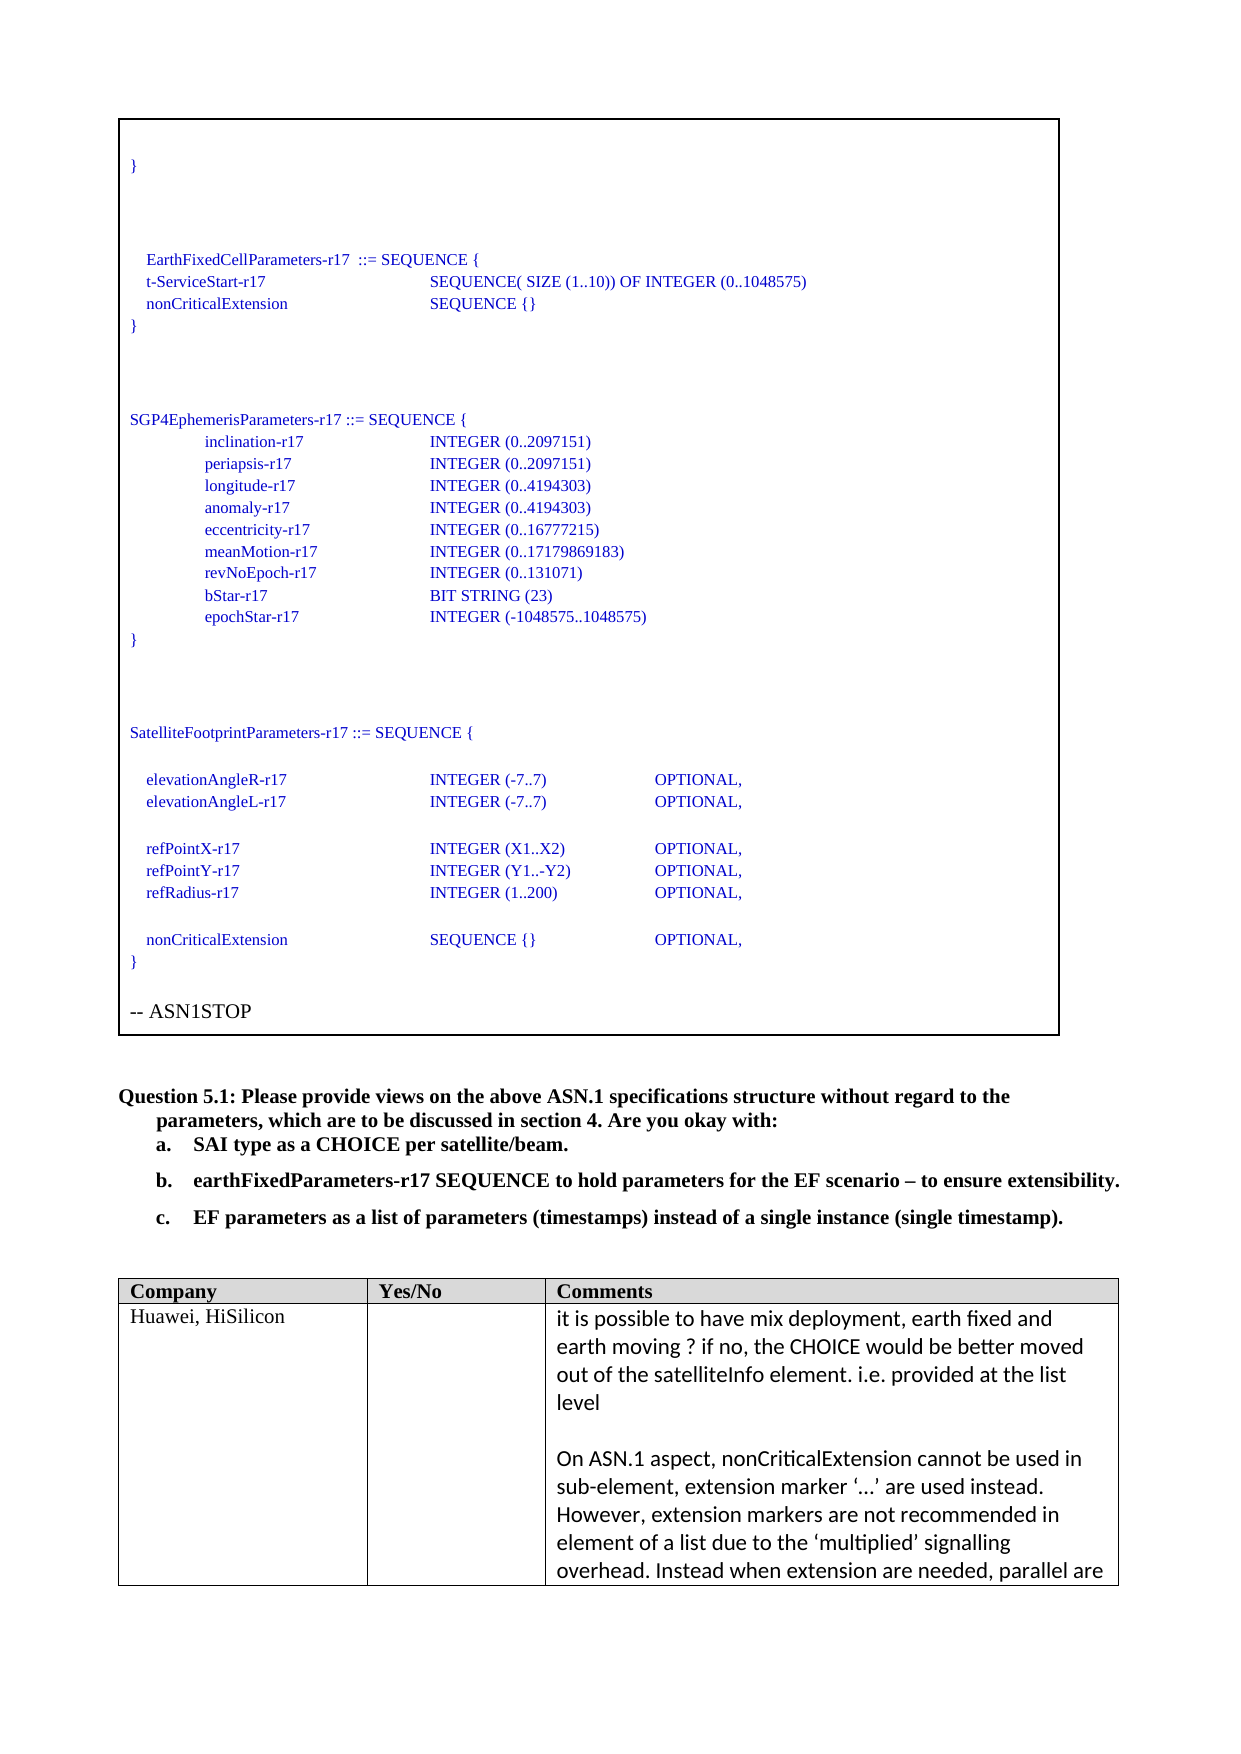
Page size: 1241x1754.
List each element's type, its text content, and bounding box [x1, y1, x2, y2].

list EF parameters as a list of parameters (timestamps) instead of a single instance (single timestamp). [156, 1205, 1122, 1229]
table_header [120, 120, 1058, 1033]
table_header Yes/No [368, 1279, 545, 1303]
table_cell [368, 1304, 545, 1584]
table_header Company [119, 1279, 367, 1303]
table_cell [546, 1304, 1118, 1584]
list earthFixedParameters-r17 SEQUENCE to hold parameters for the EF scenario – to ensure extensibility. [156, 1168, 1122, 1192]
list SAI type as a CHOICE per satellite/beam. [156, 1132, 1122, 1156]
text Question 5.1: Please provide views on the above ASN.1 specifications structure without regard to the parameters, which are to be discussed in section 4. Are you okay with: [118, 1084, 1122, 1132]
table_header Comments [546, 1279, 1118, 1303]
table_cell Huawei, HiSilicon [119, 1304, 367, 1584]
